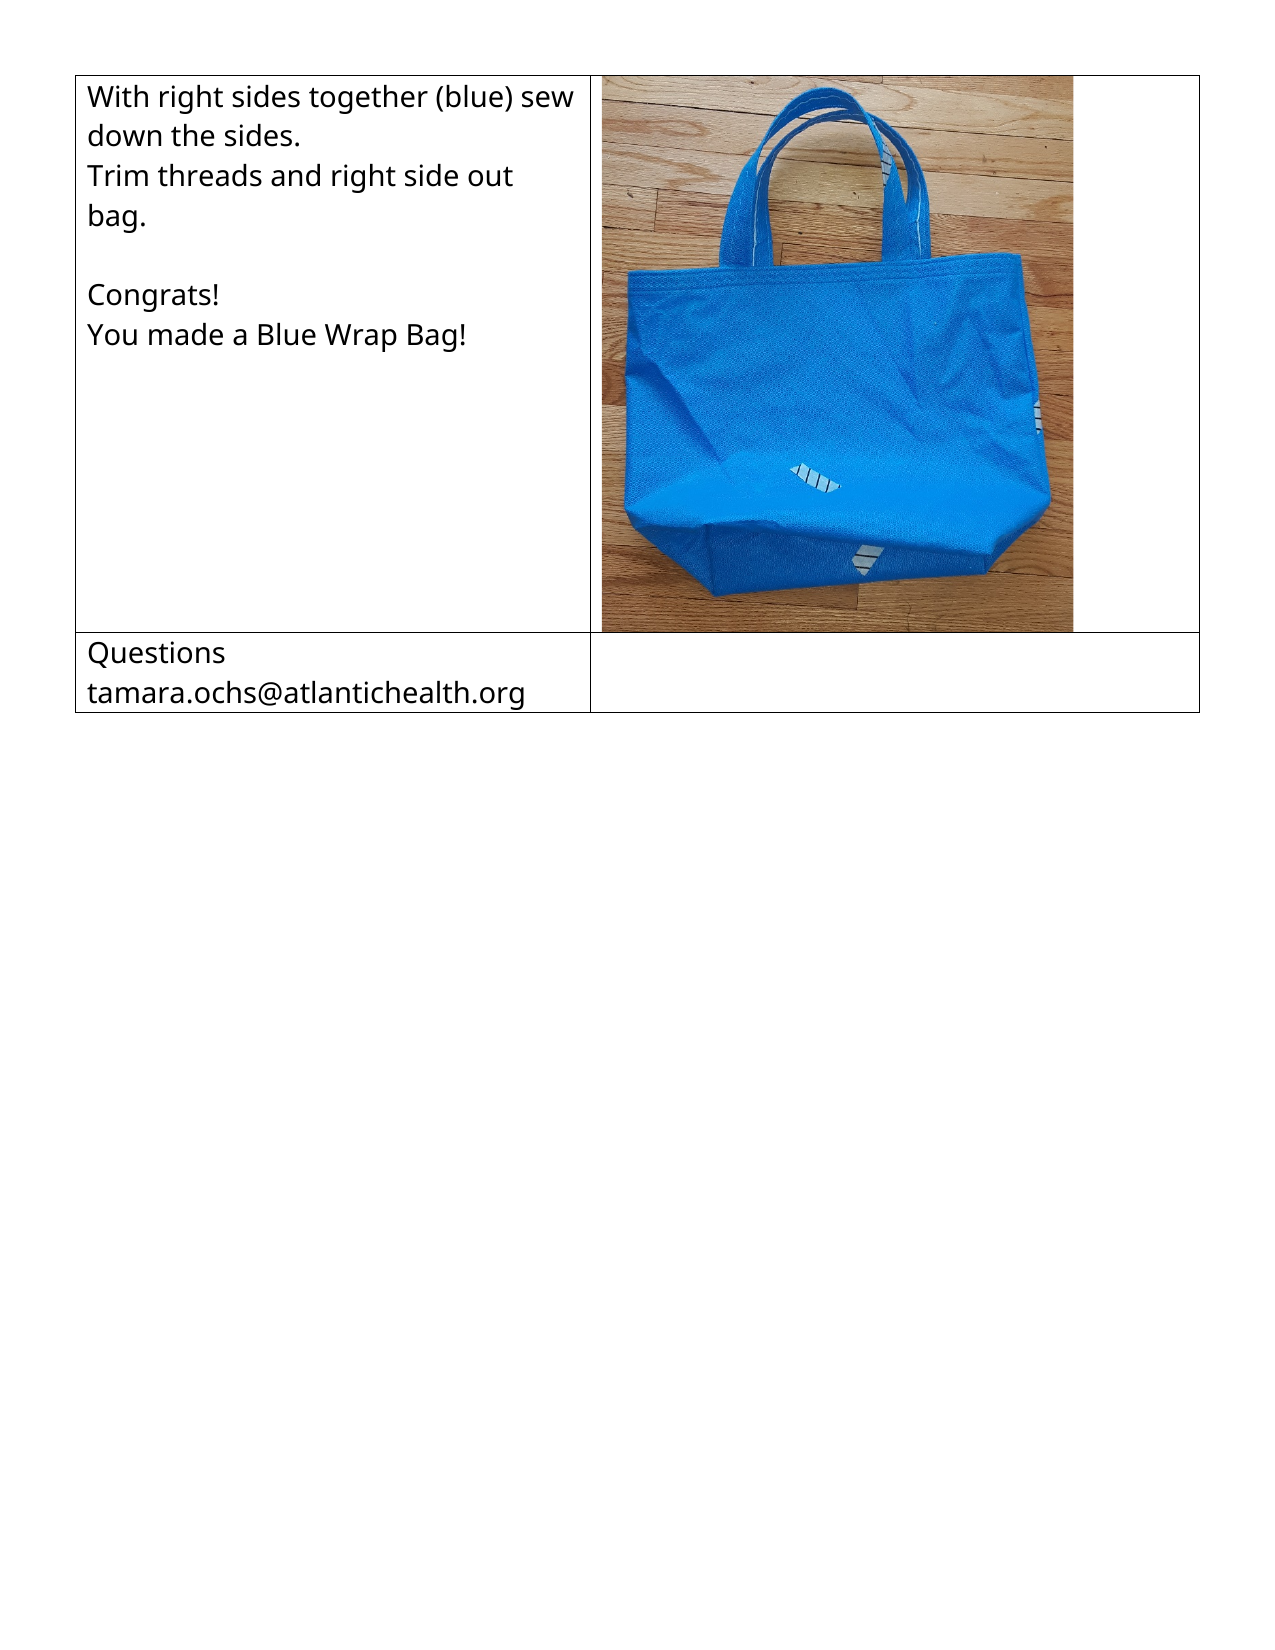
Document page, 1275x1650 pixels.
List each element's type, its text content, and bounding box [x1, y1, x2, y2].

table_cell With right sides together (blue) sew down the sides. Trim threads and right side out bag. Congrats! You made a Blue Wrap Bag! [76, 76, 590, 632]
table_cell Questions tamara.ochs@atlantichealth.org [76, 633, 590, 712]
table_cell [591, 633, 1199, 712]
table_cell [1074, 76, 1199, 632]
picture [601, 76, 1074, 632]
table_cell [591, 76, 601, 632]
